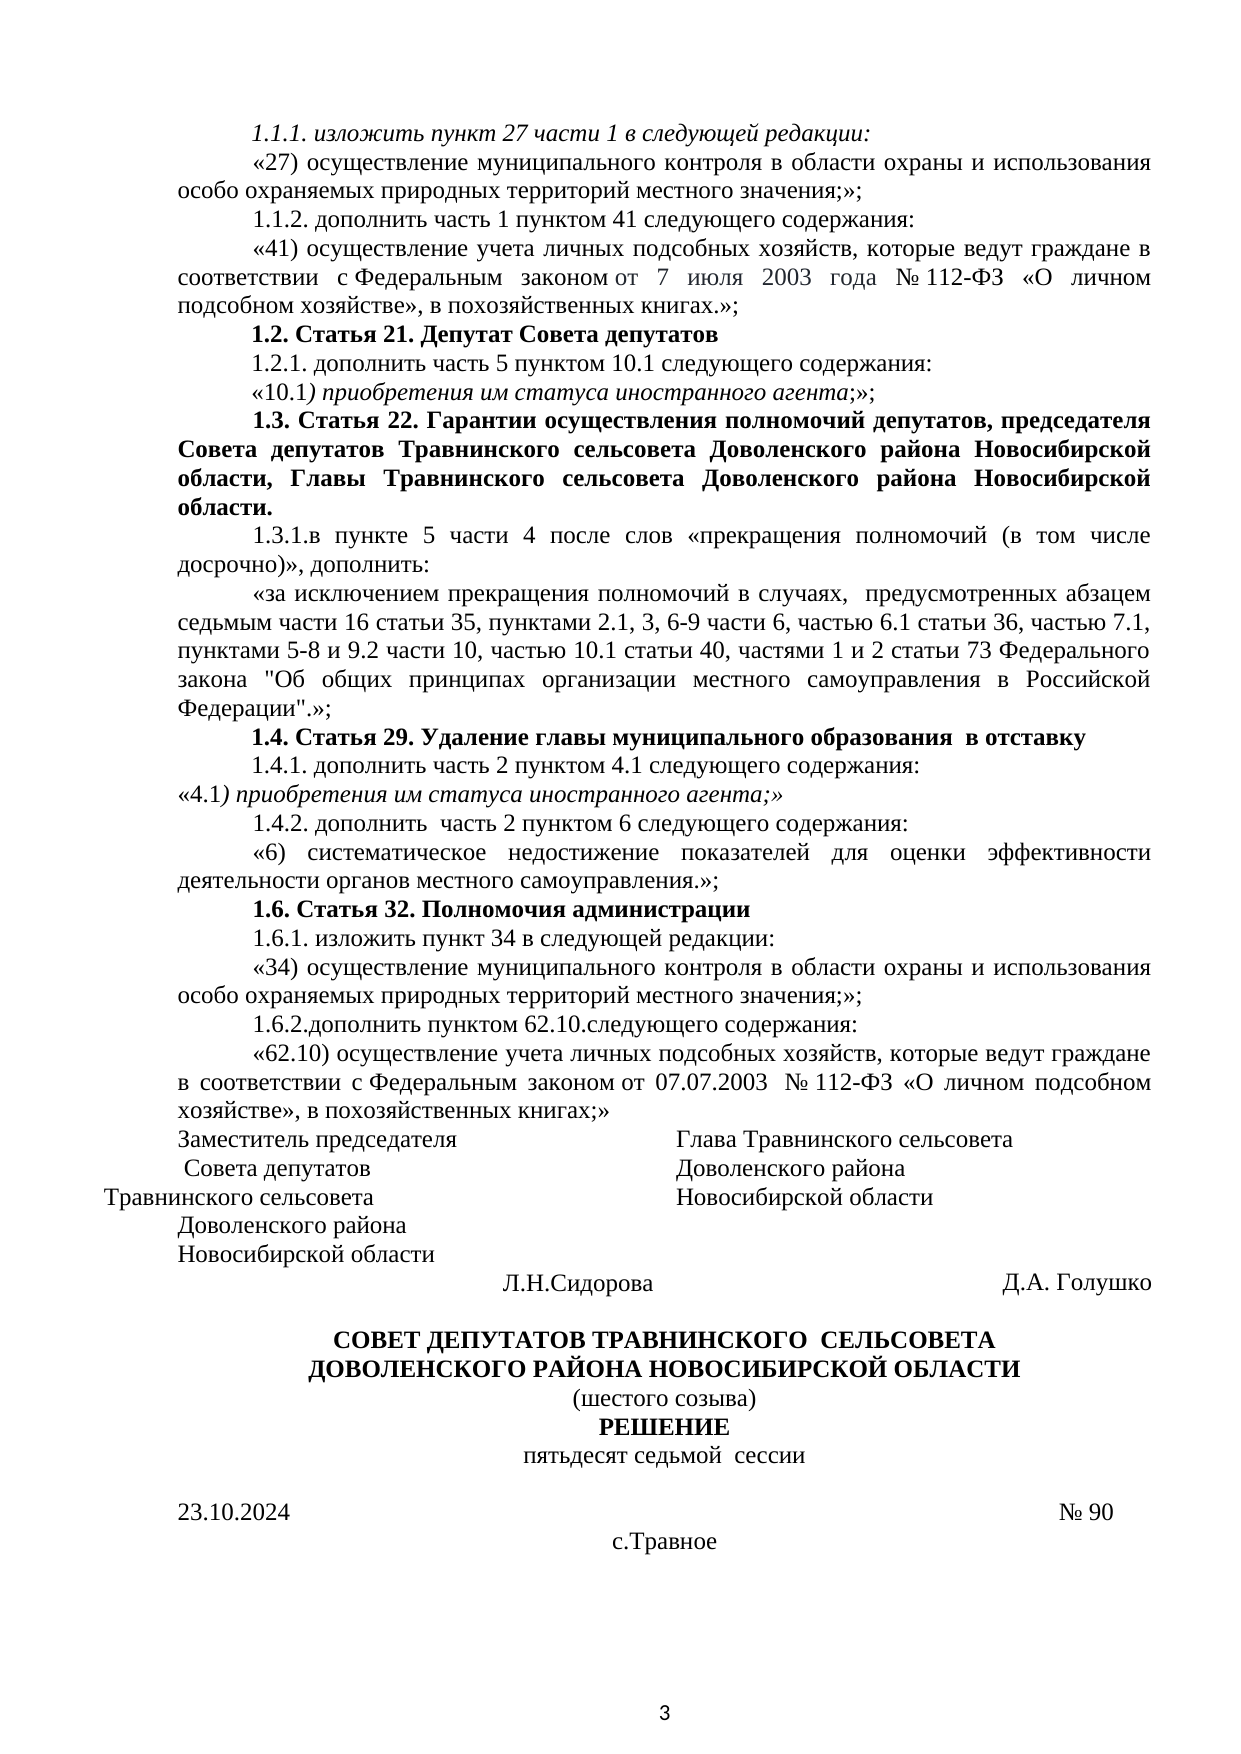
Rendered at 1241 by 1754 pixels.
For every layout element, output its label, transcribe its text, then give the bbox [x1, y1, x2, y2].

text «41) осуществление учета личных подсобных хозяйств, которые ведут граждане в соответствии с Федеральным законом от 7 июля 2003 года № 112-ФЗ «О личном подсобном хозяйстве», в похозяйственных книгах.»; [177, 233, 1152, 319]
text ДОВОЛЕНСКОГО РАЙОНА НОВОСИБИРСКОЙ ОБЛАСТИ [177, 1354, 1152, 1383]
text «за исключением прекращения полномочий в случаях, предусмотренных абзацем седьмым части 16 статьи 35, пунктами 2.1, 3, 6-9 части 6, частью 6.1 статьи 36, частью 7.1, пунктами 5-8 и 9.2 части 10, частью 10.1 статьи 40, частями 1 и 2 статьи 73 Федерального закона "Об общих принципах организации местного самоуправления в Российской Федерации".»; [177, 578, 1152, 722]
text 1.4.2. дополнить часть 2 пунктом 6 следующего содержания: [177, 808, 1152, 837]
text с.Травное [177, 1526, 1152, 1555]
text «6) систематическое недостижение показателей для оценки эффективности деятельности органов местного самоуправления.»; [177, 837, 1152, 894]
text (шестого созыва) [177, 1383, 1152, 1412]
text «10.1) приобретения им статуса иностранного агента;»; [177, 377, 1152, 406]
table_header Глава Травнинского сельсовета Доволенского района Новосибирской области Д.А. Голушко [665, 1124, 1163, 1297]
text 1.6.1. изложить пункт 34 в следующей редакции: [177, 923, 1152, 952]
text «34) осуществление муниципального контроля в области охраны и использования особо охраняемых природных территорий местного значения;»; [177, 952, 1152, 1009]
text 1.3.1.в пункте 5 части 4 после слов «прекращения полномочий (в том числе досрочно)», дополнить: [177, 521, 1152, 578]
text 1.1.1. изложить пункт 27 части 1 в следующей редакции: [177, 118, 1152, 147]
text РЕШЕНИЕ [177, 1412, 1152, 1441]
text 1.2.1. дополнить часть 5 пунктом 10.1 следующего содержания: [177, 348, 1152, 377]
text «4.1) приобретения им статуса иностранного агента;» [177, 779, 1152, 808]
text 1.1.2. дополнить часть 1 пунктом 41 следующего содержания: [177, 204, 1152, 233]
text пятьдесят седьмой сессии [177, 1441, 1152, 1469]
text 1.2. Статья 21. Депутат Совета депутатов [177, 319, 1152, 348]
text 23.10.2024 № 90 [177, 1497, 1152, 1526]
text СОВЕТ ДЕПУТАТОВ ТРАВНИНСКОГО СЕЛЬСОВЕТА [177, 1326, 1152, 1354]
text 1.4. Статья 29. Удаление главы муниципального образования в отставку [177, 722, 1152, 751]
text «27) осуществление муниципального контроля в области охраны и использования особо охраняемых природных территорий местного значения;»; [177, 147, 1152, 204]
table_header Заместитель председателя Совета депутатов Травнинского сельсовета Доволенского района Новосибирской области Л.Н.Сидорова [166, 1124, 664, 1297]
text 1.4.1. дополнить часть 2 пунктом 4.1 следующего содержания: [177, 751, 1152, 779]
text 1.6.2.дополнить пунктом 62.10.следующего содержания: [177, 1009, 1152, 1038]
text 1.6. Статья 32. Полномочия администрации [177, 894, 1152, 923]
text «62.10) осуществление учета личных подсобных хозяйств, которые ведут граждане в соответствии с Федеральным законом от 07.07.2003 № 112-ФЗ «О личном подсобном хозяйстве», в похозяйственных книгах;» [177, 1038, 1152, 1124]
text 1.3. Статья 22. Гарантии осуществления полномочий депутатов, председателя Совета депутатов Травнинского сельсовета Доволенского района Новосибирской области, Главы Травнинского сельсовета Доволенского района Новосибирской области. [177, 406, 1152, 521]
